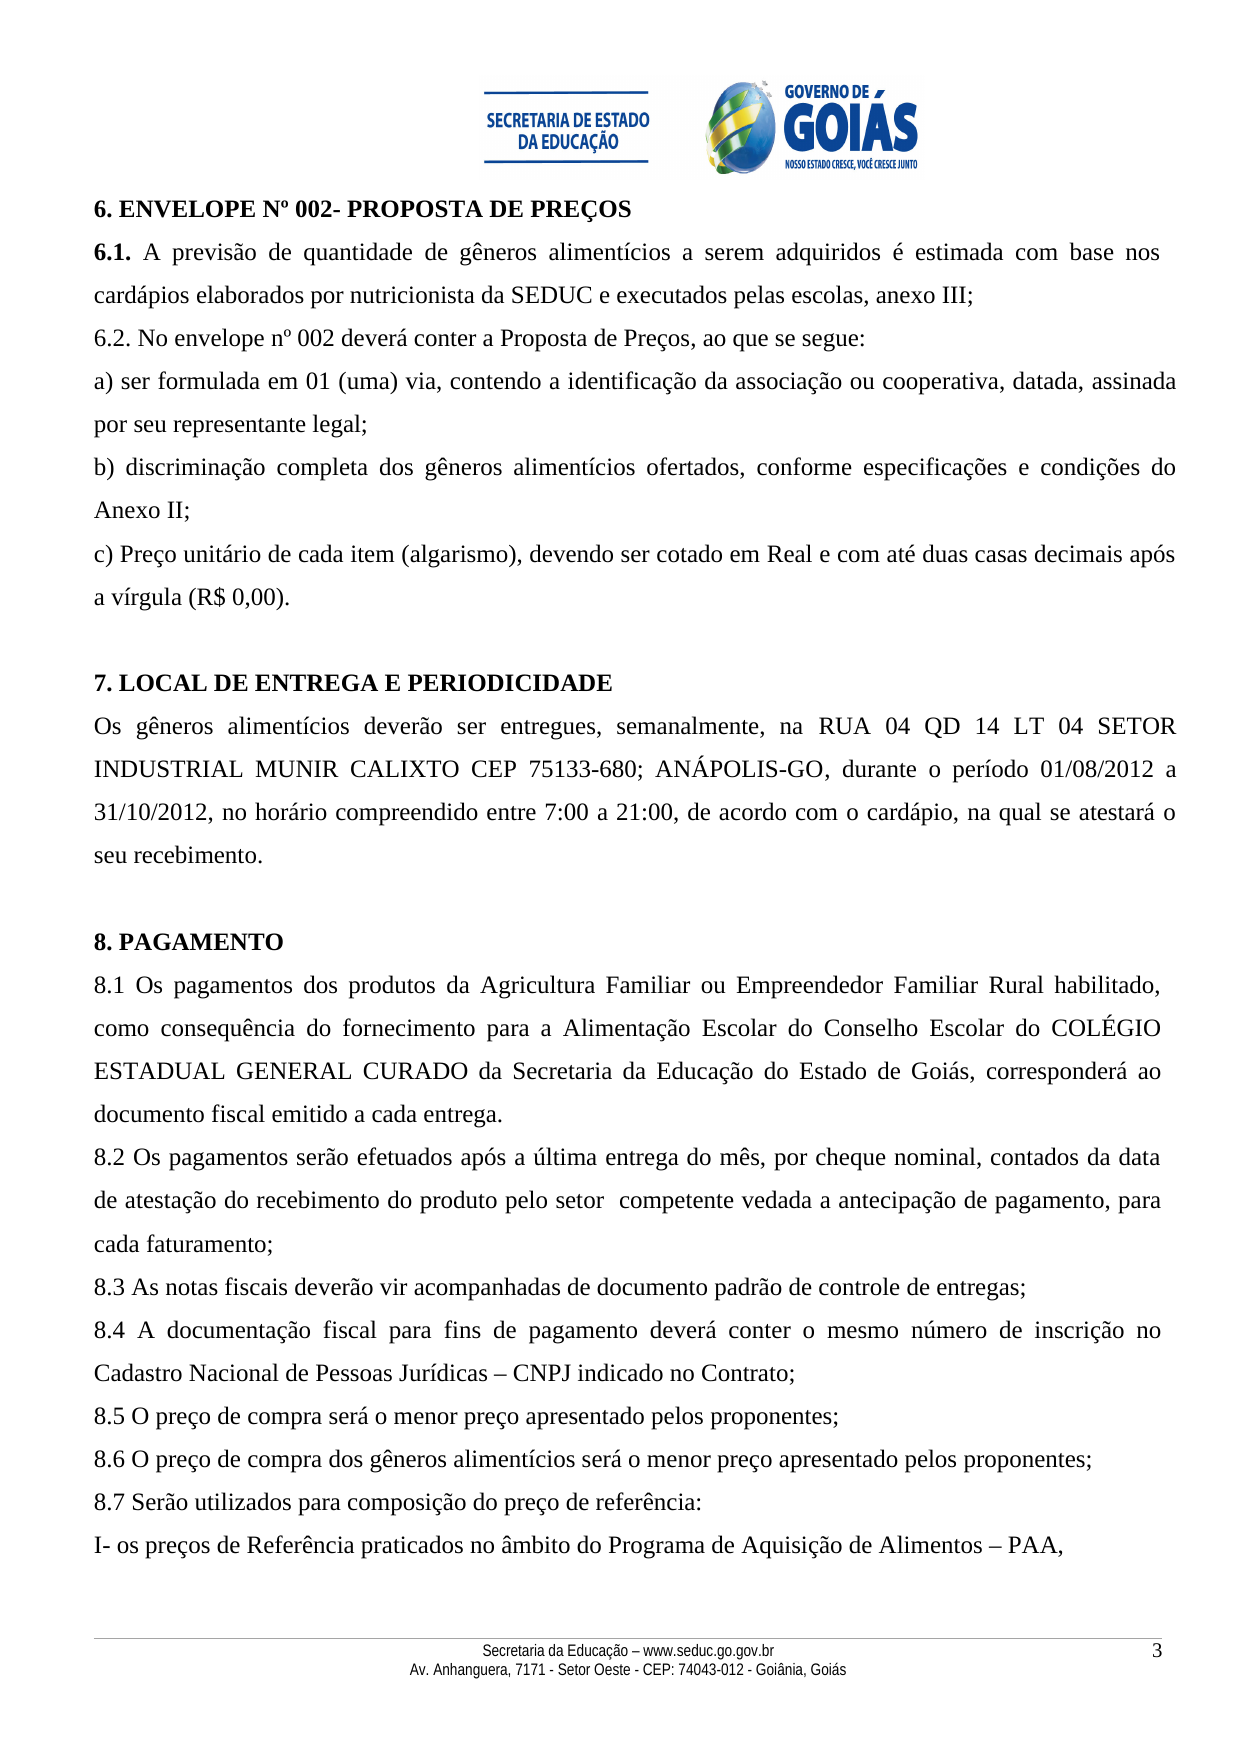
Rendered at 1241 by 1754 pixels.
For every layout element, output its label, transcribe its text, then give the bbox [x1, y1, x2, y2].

text 8.1 Os pagamentos dos produtos da Agricultura Familiar ou Empreendedor Familiar Rural habilitado, como consequência do fornecimento para a Alimentação Escolar do Conselho Escolar do COLÉGIO ESTADUAL GENERAL CURADO da Secretaria da Educação do Estado de Goiás, corresponderá ao documento fiscal emitido a cada entrega. [94, 970, 1162, 1128]
picture [478, 75, 925, 180]
text I- os preços de Referência praticados no âmbito do Programa de Aquisição de Alimentos – PAA, [94, 1531, 1162, 1559]
text b) discriminação completa dos gêneros alimentícios ofertados, conforme especificações e condições do Anexo II; [94, 452, 1177, 524]
text 6. ENVELOPE Nº 002- PROPOSTA DE PREÇOS [94, 194, 1162, 222]
text 6.1. A previsão de quantidade de gêneros alimentícios a serem adquiridos é estimada com base nos cardápios elaborados por nutricionista da SEDUC e executados pelas escolas, anexo III; [94, 237, 1162, 309]
text 8.2 Os pagamentos serão efetuados após a última entrega do mês, por cheque nominal, contados da data de atestação do recebimento do produto pelo setor competente vedada a antecipação de pagamento, para cada faturamento; [94, 1142, 1162, 1257]
text Os gêneros alimentícios deverão ser entregues, semanalmente, na RUA 04 QD 14 LT 04 SETOR INDUSTRIAL MUNIR CALIXTO CEP 75133-680; ANÁPOLIS-GO, durante o período 01/08/2012 a 31/10/2012, no horário compreendido entre 7:00 a 21:00, de acordo com o cardápio, na qual se atestará o seu recebimento. [94, 711, 1177, 869]
text c) Preço unitário de cada item (algarismo), devendo ser cotado em Real e com até duas casas decimais após a vírgula (R$ 0,00). [94, 539, 1177, 611]
text 8. PAGAMENTO [94, 927, 1177, 956]
text 8.3 As notas fiscais deverão vir acompanhadas de documento padrão de controle de entregas; [94, 1272, 1162, 1301]
text documentação fiscal para fins de pagamento deverá conter o mesmo número de inscrição no Cadastro Nacional de Pessoas Jurídicas – CNPJ indicado no Contrato; [94, 1315, 1162, 1387]
text 6.2. No envelope nº 002 deverá conter a Proposta de Preços, ao que se segue: [94, 323, 1177, 352]
text 8.7 Serão utilizados para composição do preço de referência: [94, 1487, 1162, 1516]
text 8.6 O preço de compra dos gêneros alimentícios será o menor preço apresentado pelos proponentes; [94, 1444, 1162, 1473]
text 7. LOCAL DE ENTREGA E PERIODICIDADE [94, 668, 1177, 697]
text a) ser formulada em 01 (uma) via, contendo a identificação da associação ou cooperativa, datada, assinada por seu representante legal; [94, 366, 1177, 438]
text 8.5 O preço de compra será o menor preço apresentado pelos proponentes; [94, 1401, 1162, 1430]
